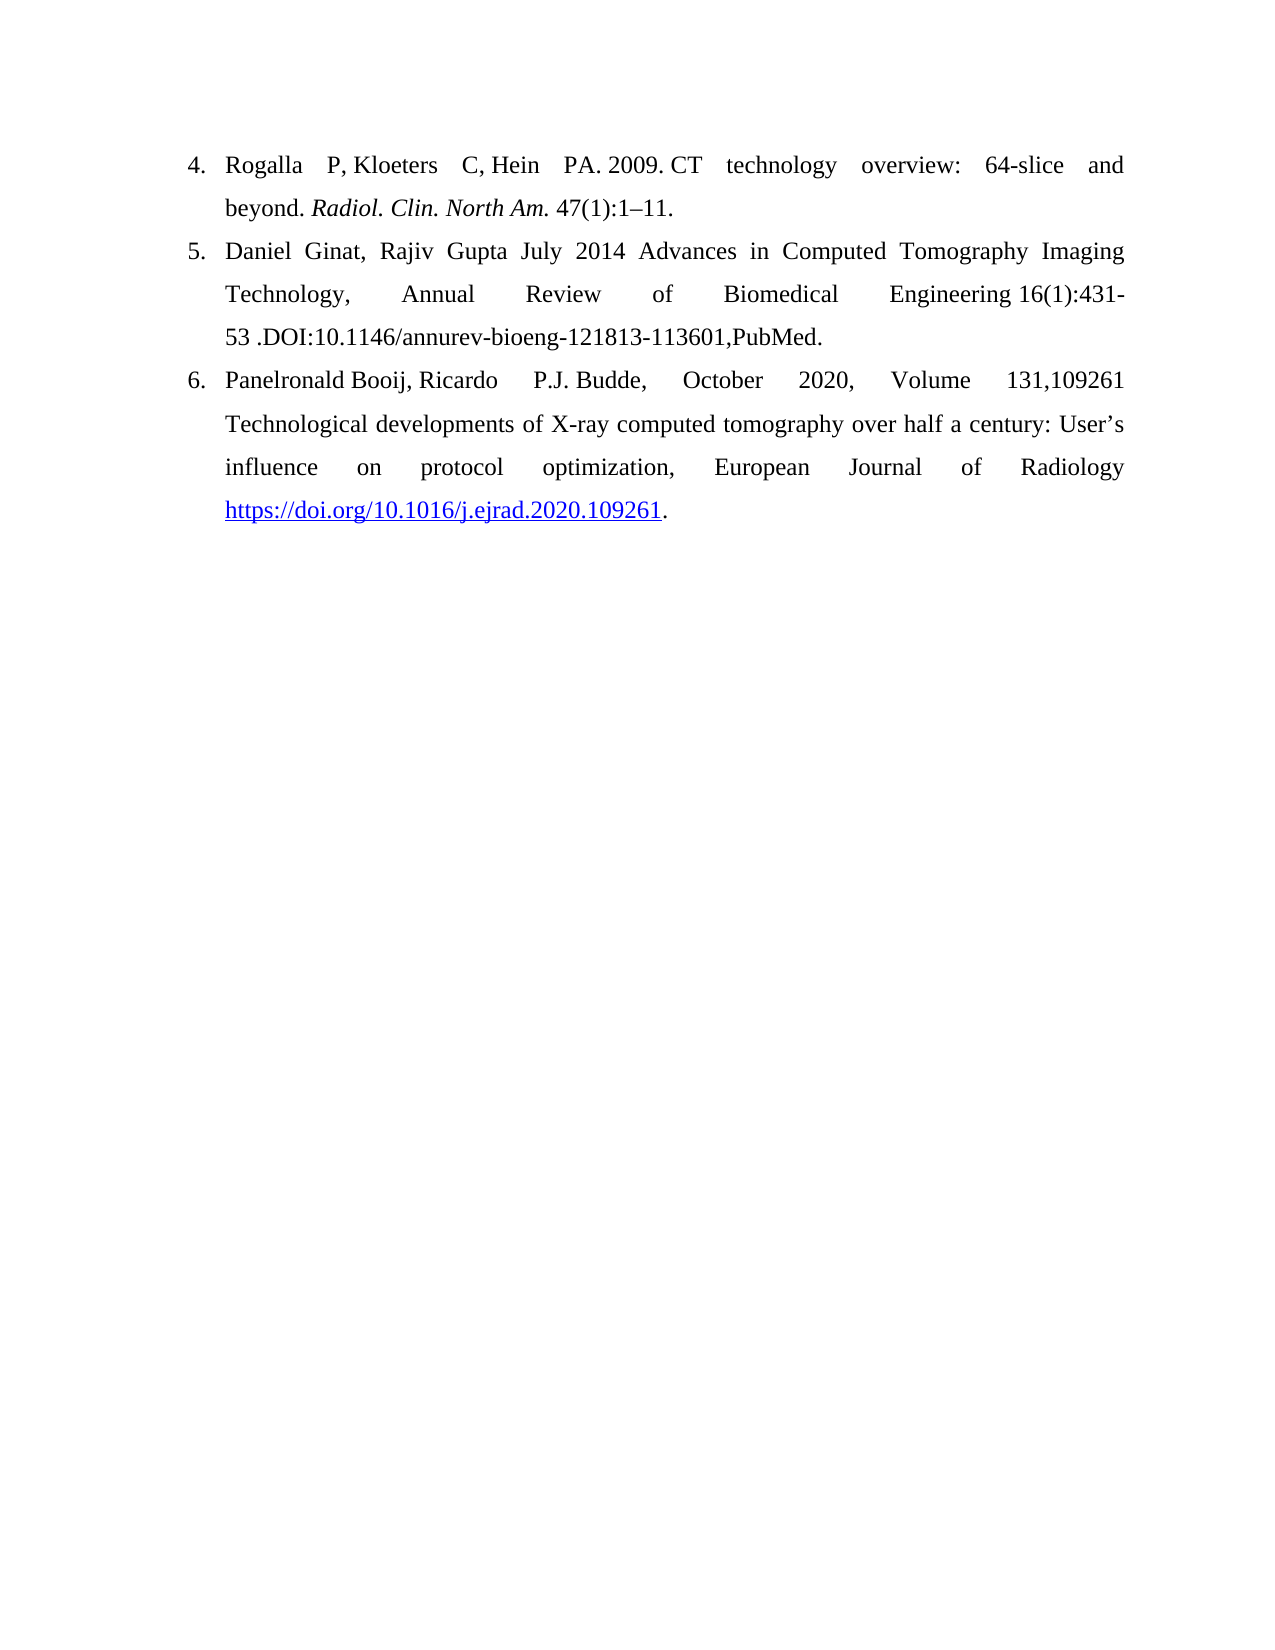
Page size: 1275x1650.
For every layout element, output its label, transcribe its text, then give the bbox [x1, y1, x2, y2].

list Panelronald Booij, Ricardo P.J. Budde, October 2020, Volume 131,109261 Technological developments of X-ray computed tomography over half a century: User’s influence on protocol optimization, European Journal of Radiology https://doi.org/10.1016/j.ejrad.2020.109261. [187, 366, 1125, 524]
list Rogalla P, Kloeters C, Hein PA. 2009. CT technology overview: 64-slice and beyond. Radiol. Clin. North Am. 47(1):1–11. [187, 150, 1125, 222]
list Daniel Ginat, Rajiv Gupta July 2014 Advances in Computed Tomography Imaging Technology, Annual Review of Biomedical Engineering 16(1):431-53 .DOI:10.1146/annurev-bioeng-121813-113601,PubMed. [187, 236, 1125, 351]
